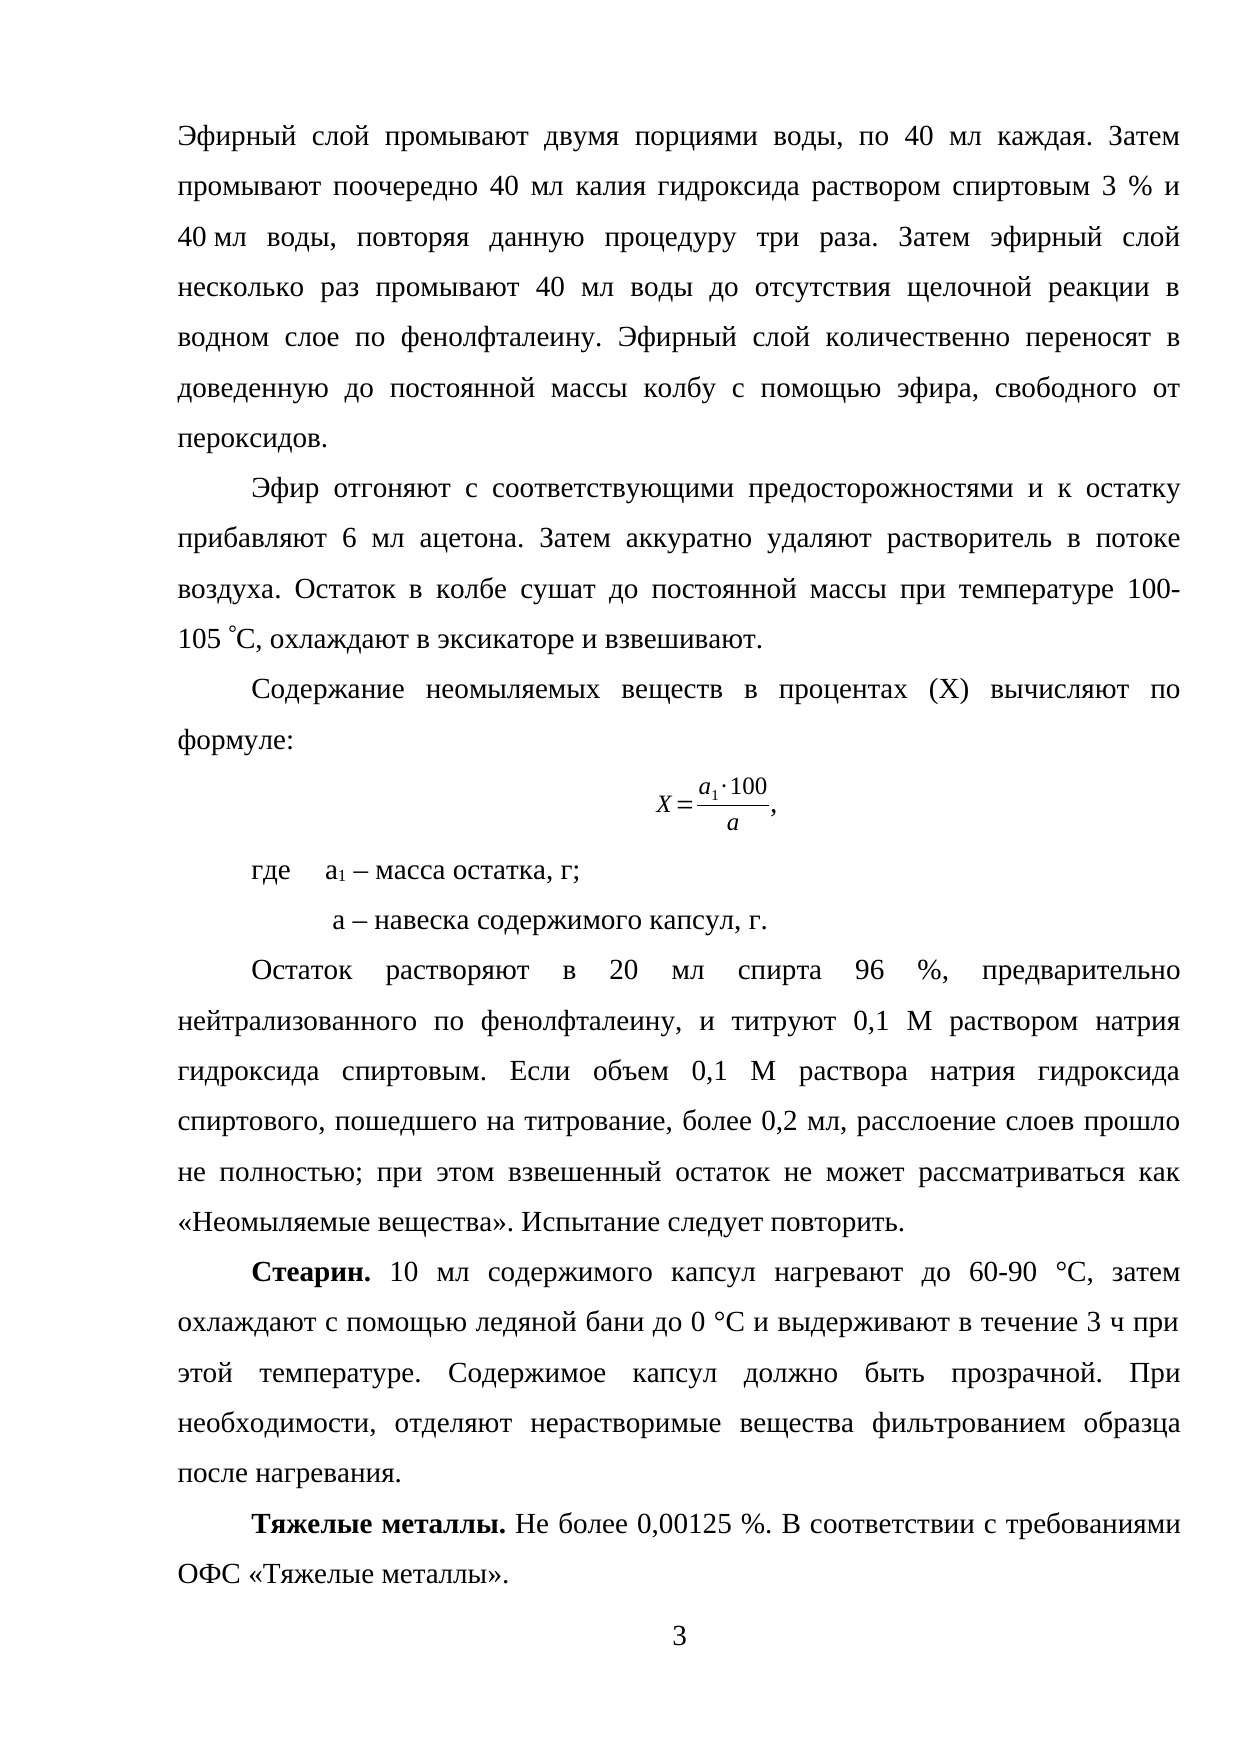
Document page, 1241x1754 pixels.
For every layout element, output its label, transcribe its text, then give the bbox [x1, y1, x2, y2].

text Стеарин. 10 мл содержимого капсул нагревают до 60-90 °С, затем охлаждают с помощью ледяной бани до 0 °С и выдерживают в течение 3 ч при этой температуре. Содержимое капсул должно быть прозрачной. При необходимости, отделяют нерастворимые вещества фильтрованием образца после нагревания. [177, 1254, 1181, 1489]
text Эфир отгоняют с соответствующими предосторожностями и к остатку прибавляют 6 мл ацетона. Затем аккуратно удаляют растворитель в потоке воздуха. Остаток в колбе сушат до постоянной массы при температуре 100-105 С, охлаждают в эксикаторе и взвешивают. [177, 470, 1181, 655]
text Тяжелые металлы. Не более 0,00125 %. В соответствии с требованиями ОФС «Тяжелые металлы». [177, 1506, 1181, 1590]
text Остаток растворяют в 20 мл спирта 96 %, предварительно нейтрализованного по фенолфталеину, и титруют 0,1 М раствором натрия гидроксида спиртовым. Если объем 0,1 М раствора натрия гидроксида спиртового, пошедшего на титрование, более 0,2 мл, расслоение слоев прошло не полностью; при этом взвешенный остаток не может рассматриваться как «Неомыляемые вещества». Испытание следует повторить. [177, 952, 1181, 1237]
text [177, 118, 1181, 453]
text , [177, 772, 1181, 835]
text где а1 – масса остатка, г; [177, 852, 1181, 885]
text Содержание неомыляемых веществ в процентах (Х) вычисляют по формуле: [177, 672, 1181, 756]
text а – навеска содержимого капсул, г. [177, 902, 1181, 936]
